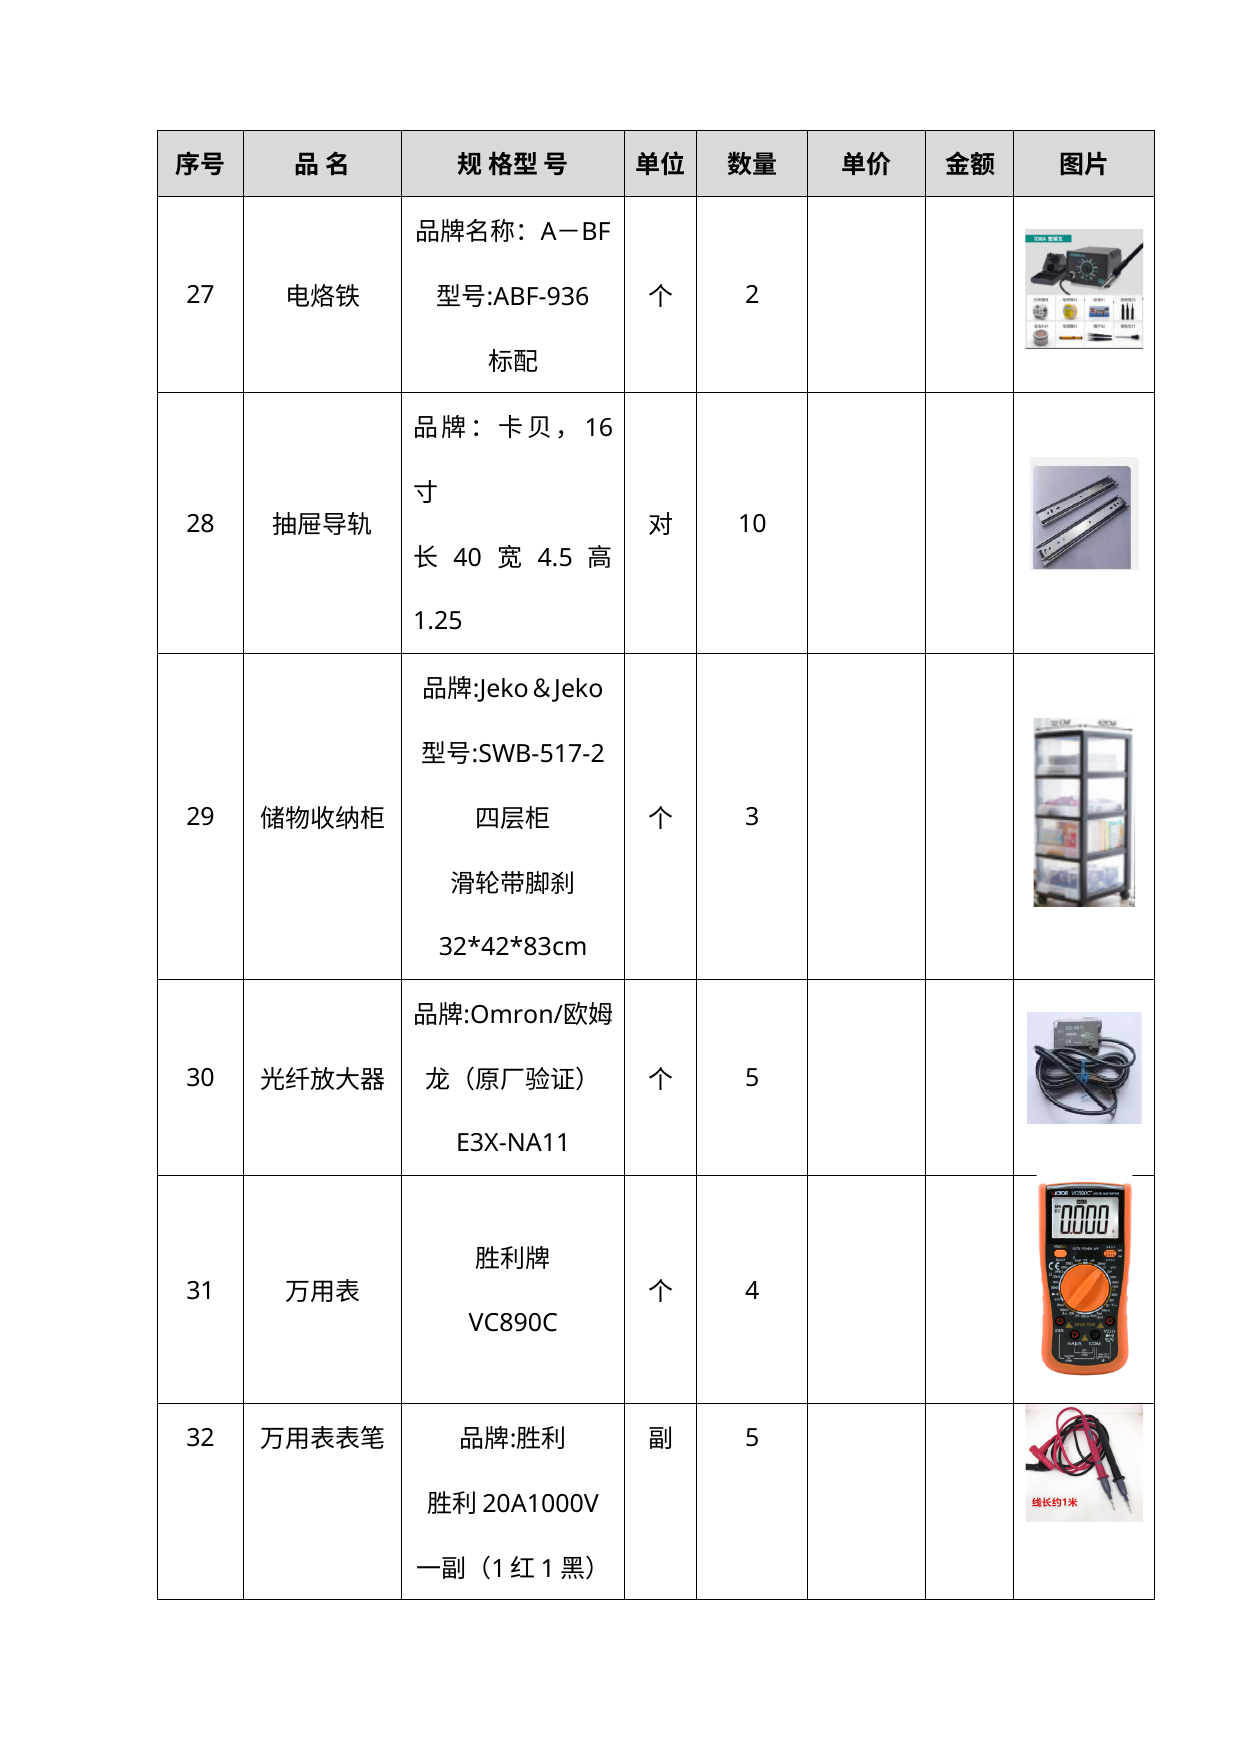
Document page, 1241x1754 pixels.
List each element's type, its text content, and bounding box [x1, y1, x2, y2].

table_cell 30 [158, 980, 243, 1175]
table_cell 4 [697, 1176, 807, 1403]
picture [1027, 1012, 1142, 1124]
table_header 单位 [625, 131, 696, 196]
table_cell 27 [158, 197, 243, 392]
table_cell 个 [625, 1176, 696, 1403]
table_cell [926, 654, 1013, 979]
table_cell [808, 393, 925, 653]
table_cell 光纤放大器 [244, 980, 401, 1175]
table_header 单价 [808, 131, 925, 196]
table_header 数量 [697, 131, 807, 196]
table_cell 29 [158, 654, 243, 979]
table_cell [808, 197, 925, 392]
table_cell 胜利牌 VC890C [402, 1176, 624, 1403]
table_cell 对 [625, 393, 696, 653]
table_cell 品牌:Omron/欧姆龙（原厂验证） E3X-NA11 [402, 980, 624, 1175]
table_cell [808, 1176, 925, 1403]
table_cell [1014, 980, 1154, 1175]
table_cell 副 [625, 1404, 696, 1599]
table_cell 个 [625, 980, 696, 1175]
table_cell 储物收纳柜 [244, 654, 401, 979]
table_cell [1143, 1176, 1154, 1403]
table_cell 31 [158, 1176, 243, 1403]
table_header 规 格型 号 [402, 131, 624, 196]
table_cell 个 [625, 654, 696, 979]
picture [1025, 1404, 1144, 1522]
table_cell 个 [625, 197, 696, 392]
table_cell 品牌:Jeko＆Jeko 型号:SWB-517-2 四层柜 滑轮带脚刹 32*42*83cm [402, 654, 624, 979]
table_cell 5 [697, 980, 807, 1175]
table_cell [808, 654, 925, 979]
table_cell [1014, 654, 1154, 979]
picture [1029, 457, 1139, 570]
table_header 序号 [158, 131, 243, 196]
table_cell 万用表表笔 [244, 1404, 401, 1599]
table_cell [1014, 393, 1154, 653]
table_cell 2 [697, 197, 807, 392]
table_cell 3 [697, 654, 807, 979]
table_cell [926, 393, 1013, 653]
table_cell [926, 1176, 1013, 1403]
table_cell [1014, 1404, 1154, 1599]
table_cell 5 [697, 1404, 807, 1599]
table_cell 抽屉导轨 [244, 393, 401, 653]
table_cell [926, 1404, 1013, 1599]
table_cell 万用表 [244, 1176, 401, 1403]
picture [1025, 229, 1144, 349]
table_cell [808, 1404, 925, 1599]
table_header 品 名 [244, 131, 401, 196]
table_cell 品牌：卡贝，16寸 长40宽4.5高1.25 [402, 393, 624, 653]
table_cell 28 [158, 393, 243, 653]
table_cell [808, 980, 925, 1175]
table_cell [1014, 1176, 1025, 1403]
table_cell 品牌名称：A－BF 型号:ABF-936 标配 [402, 197, 624, 392]
picture [1036, 1175, 1133, 1377]
table_cell 电烙铁 [244, 197, 401, 392]
picture [1033, 718, 1136, 907]
table_header 金额 [926, 131, 1013, 196]
table_cell [1014, 197, 1154, 392]
table_cell [926, 197, 1013, 392]
table_cell [926, 980, 1013, 1175]
table_cell 32 [158, 1404, 243, 1599]
table_cell 品牌:胜利 胜利20A1000V一副（1红1黑） 线长1米 [402, 1404, 624, 1599]
table_header 图片 [1014, 131, 1154, 196]
table_cell 10 [697, 393, 807, 653]
